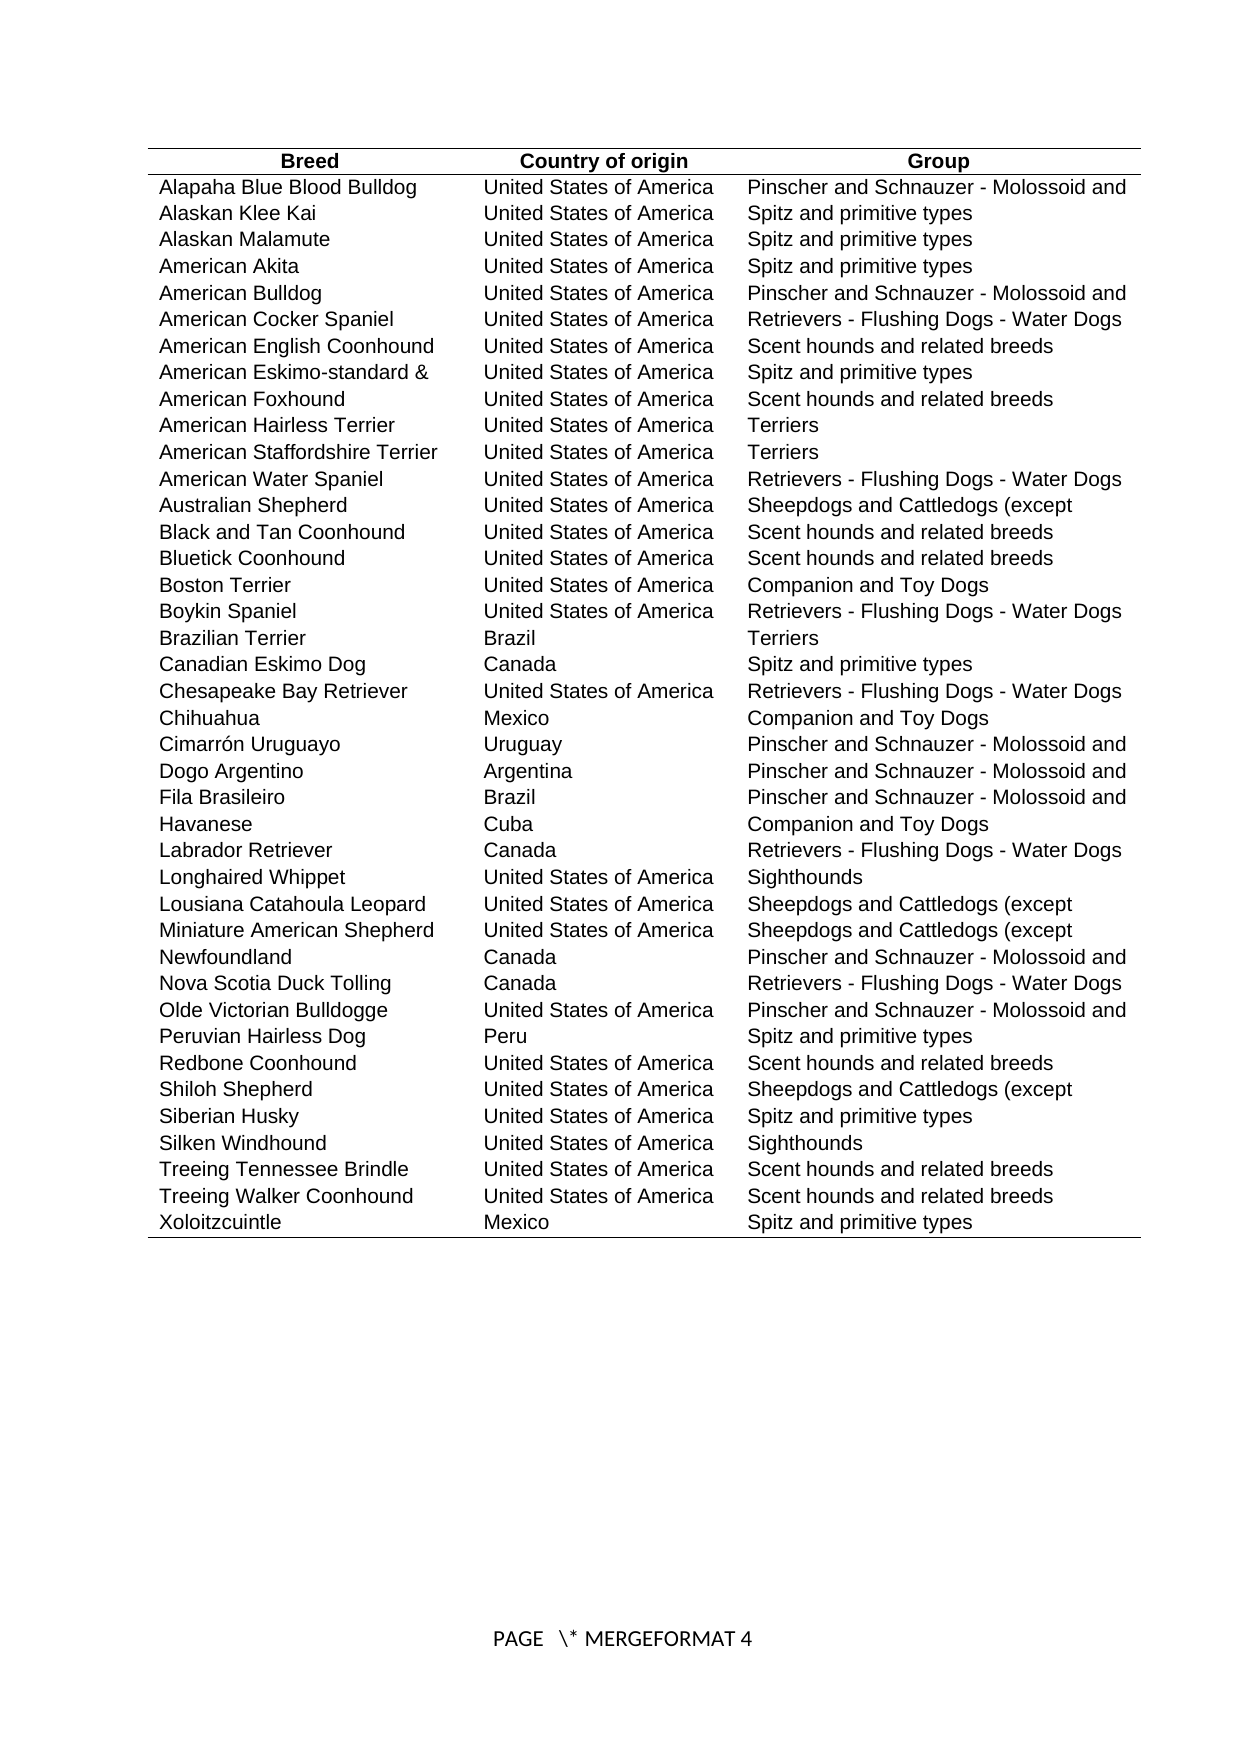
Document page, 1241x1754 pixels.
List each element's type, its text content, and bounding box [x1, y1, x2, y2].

table_cell Scent hounds and related breeds [736, 334, 1141, 360]
table_cell United States of America [472, 466, 736, 493]
table_cell Redbone Coonhound [148, 1051, 472, 1077]
table_cell United States of America [472, 520, 736, 546]
table_cell Sheepdogs and Cattledogs (except Swiss Cattledogs) [736, 1077, 1141, 1104]
table_cell Pinscher and Schnauzer - Molossoid and Swiss Mountain and Cattledogs [736, 998, 1141, 1024]
table_cell Terriers [736, 440, 1141, 466]
table_cell Longhaired Whippet [148, 865, 472, 891]
table_cell Cuba [472, 812, 736, 838]
table_cell Scent hounds and related breeds [736, 387, 1141, 413]
table_cell Canada [472, 971, 736, 998]
table_cell Mexico [472, 705, 736, 732]
table_header Country of origin [472, 149, 736, 174]
table_cell United States of America [472, 1051, 736, 1077]
table_cell United States of America [472, 227, 736, 254]
table_cell United States of America [472, 599, 736, 626]
table_cell Brazil [472, 785, 736, 812]
table_cell Canada [472, 652, 736, 679]
table_cell Argentina [472, 759, 736, 785]
table_cell Scent hounds and related breeds [736, 520, 1141, 546]
table_cell Pinscher and Schnauzer - Molossoid and Swiss Mountain and Cattledogs [736, 945, 1141, 971]
table_cell Pinscher and Schnauzer - Molossoid and Swiss Mountain and Cattledogs [736, 175, 1141, 201]
table_cell Havanese [148, 812, 472, 838]
table_cell United States of America [472, 891, 736, 918]
table_cell Canadian Eskimo Dog [148, 652, 472, 679]
table_cell American Eskimo-standard & miniature [148, 360, 472, 387]
table_cell Alaskan Malamute [148, 227, 472, 254]
table_cell American Hairless Terrier [148, 413, 472, 440]
table_cell United States of America [472, 1104, 736, 1130]
table_cell Silken Windhound [148, 1130, 472, 1157]
table_cell Companion and Toy Dogs [736, 812, 1141, 838]
table_header Group [736, 149, 1141, 174]
table_cell United States of America [472, 998, 736, 1024]
table_cell Shiloh Shepherd [148, 1077, 472, 1104]
table_cell Sheepdogs and Cattledogs (except Swiss Cattledogs) [736, 891, 1141, 918]
table_cell Siberian Husky [148, 1104, 472, 1130]
table_cell United States of America [472, 1077, 736, 1104]
table_cell Canada [472, 838, 736, 865]
table_cell American Water Spaniel [148, 466, 472, 493]
table_cell Treeing Walker Coonhound [148, 1184, 472, 1210]
table_cell Alapaha Blue Blood Bulldog [148, 175, 472, 201]
table_cell United States of America [472, 440, 736, 466]
table_cell Pinscher and Schnauzer - Molossoid and Swiss Mountain and Cattledogs [736, 785, 1141, 812]
table_cell Scent hounds and related breeds [736, 1157, 1141, 1183]
table_cell United States of America [472, 1157, 736, 1183]
table_cell Terriers [736, 413, 1141, 440]
table_cell Alaskan Klee Kai [148, 201, 472, 227]
table_cell Sheepdogs and Cattledogs (except Swiss Cattledogs) [736, 918, 1141, 944]
table_cell Newfoundland [148, 945, 472, 971]
table_cell United States of America [472, 254, 736, 280]
table_cell American Bulldog [148, 280, 472, 307]
table_cell Spitz and primitive types [736, 1210, 1141, 1237]
table_cell Retrievers - Flushing Dogs - Water Dogs [736, 679, 1141, 705]
table_cell United States of America [472, 918, 736, 944]
table_cell Miniature American Shepherd [148, 918, 472, 944]
table_cell Bluetick Coonhound [148, 546, 472, 573]
table_cell Dogo Argentino [148, 759, 472, 785]
table_cell Scent hounds and related breeds [736, 546, 1141, 573]
table_cell Peru [472, 1024, 736, 1051]
table_cell Retrievers - Flushing Dogs - Water Dogs [736, 307, 1141, 333]
table_cell Spitz and primitive types [736, 1104, 1141, 1130]
table_cell Boykin Spaniel [148, 599, 472, 626]
table_cell United States of America [472, 307, 736, 333]
table_cell United States of America [472, 1184, 736, 1210]
table_cell Treeing Tennessee Brindle Coonhound [148, 1157, 472, 1183]
table_cell Retrievers - Flushing Dogs - Water Dogs [736, 971, 1141, 998]
table_cell Companion and Toy Dogs [736, 705, 1141, 732]
table_cell Retrievers - Flushing Dogs - Water Dogs [736, 466, 1141, 493]
table_cell United States of America [472, 546, 736, 573]
table_cell American Akita [148, 254, 472, 280]
table_cell Retrievers - Flushing Dogs - Water Dogs [736, 838, 1141, 865]
table_cell United States of America [472, 280, 736, 307]
table_cell Scent hounds and related breeds [736, 1051, 1141, 1077]
table_cell Sighthounds [736, 865, 1141, 891]
table_cell Sighthounds [736, 1130, 1141, 1157]
table_cell Peruvian Hairless Dog [148, 1024, 472, 1051]
table_cell Nova Scotia Duck Tolling Retriever [148, 971, 472, 998]
table_cell Lousiana Catahoula Leopard Dog [148, 891, 472, 918]
table_cell Spitz and primitive types [736, 201, 1141, 227]
table_cell Brazilian Terrier [148, 626, 472, 652]
table_cell United States of America [472, 334, 736, 360]
table_cell Pinscher and Schnauzer - Molossoid and Swiss Mountain and Cattledogs [736, 732, 1141, 758]
table_cell United States of America [472, 413, 736, 440]
table_cell Black and Tan Coonhound [148, 520, 472, 546]
table_cell Xoloitzcuintle [148, 1210, 472, 1237]
table_cell Spitz and primitive types [736, 227, 1141, 254]
table_cell United States of America [472, 175, 736, 201]
table_cell United States of America [472, 679, 736, 705]
table_cell Labrador Retriever [148, 838, 472, 865]
table_cell United States of America [472, 387, 736, 413]
table_cell Scent hounds and related breeds [736, 1184, 1141, 1210]
table_cell United States of America [472, 201, 736, 227]
table_cell United States of America [472, 573, 736, 599]
table_cell Companion and Toy Dogs [736, 573, 1141, 599]
table_cell United States of America [472, 493, 736, 519]
table_cell Australian Shepherd [148, 493, 472, 519]
table_cell American Cocker Spaniel [148, 307, 472, 333]
table_cell American Staffordshire Terrier [148, 440, 472, 466]
table_cell Spitz and primitive types [736, 1024, 1141, 1051]
table_cell Sheepdogs and Cattledogs (except Swiss Cattledogs) [736, 493, 1141, 519]
table_cell American English Coonhound [148, 334, 472, 360]
table_cell United States of America Germany [472, 360, 736, 387]
table_cell United States of America [472, 1130, 736, 1157]
table_cell Uruguay [472, 732, 736, 758]
table_cell Pinscher and Schnauzer - Molossoid and Swiss Mountain and Cattledogs [736, 280, 1141, 307]
table_header Breed [148, 149, 472, 174]
table_cell Spitz and primitive types [736, 360, 1141, 387]
table_cell Terriers [736, 626, 1141, 652]
table_cell Pinscher and Schnauzer - Molossoid and Swiss Mountain and Cattledogs [736, 759, 1141, 785]
table_cell United States of America [472, 865, 736, 891]
table_cell Spitz and primitive types [736, 254, 1141, 280]
table_cell Mexico [472, 1210, 736, 1237]
table_cell American Foxhound [148, 387, 472, 413]
table_cell Boston Terrier [148, 573, 472, 599]
table_cell Chihuahua [148, 705, 472, 732]
table_cell Canada [472, 945, 736, 971]
table_cell Olde Victorian Bulldogge [148, 998, 472, 1024]
table_cell Retrievers - Flushing Dogs - Water Dogs [736, 599, 1141, 626]
table_cell Chesapeake Bay Retriever [148, 679, 472, 705]
table_cell Cimarrón Uruguayo [148, 732, 472, 758]
table_cell Fila Brasileiro [148, 785, 472, 812]
table_cell Brazil [472, 626, 736, 652]
table_cell Spitz and primitive types [736, 652, 1141, 679]
